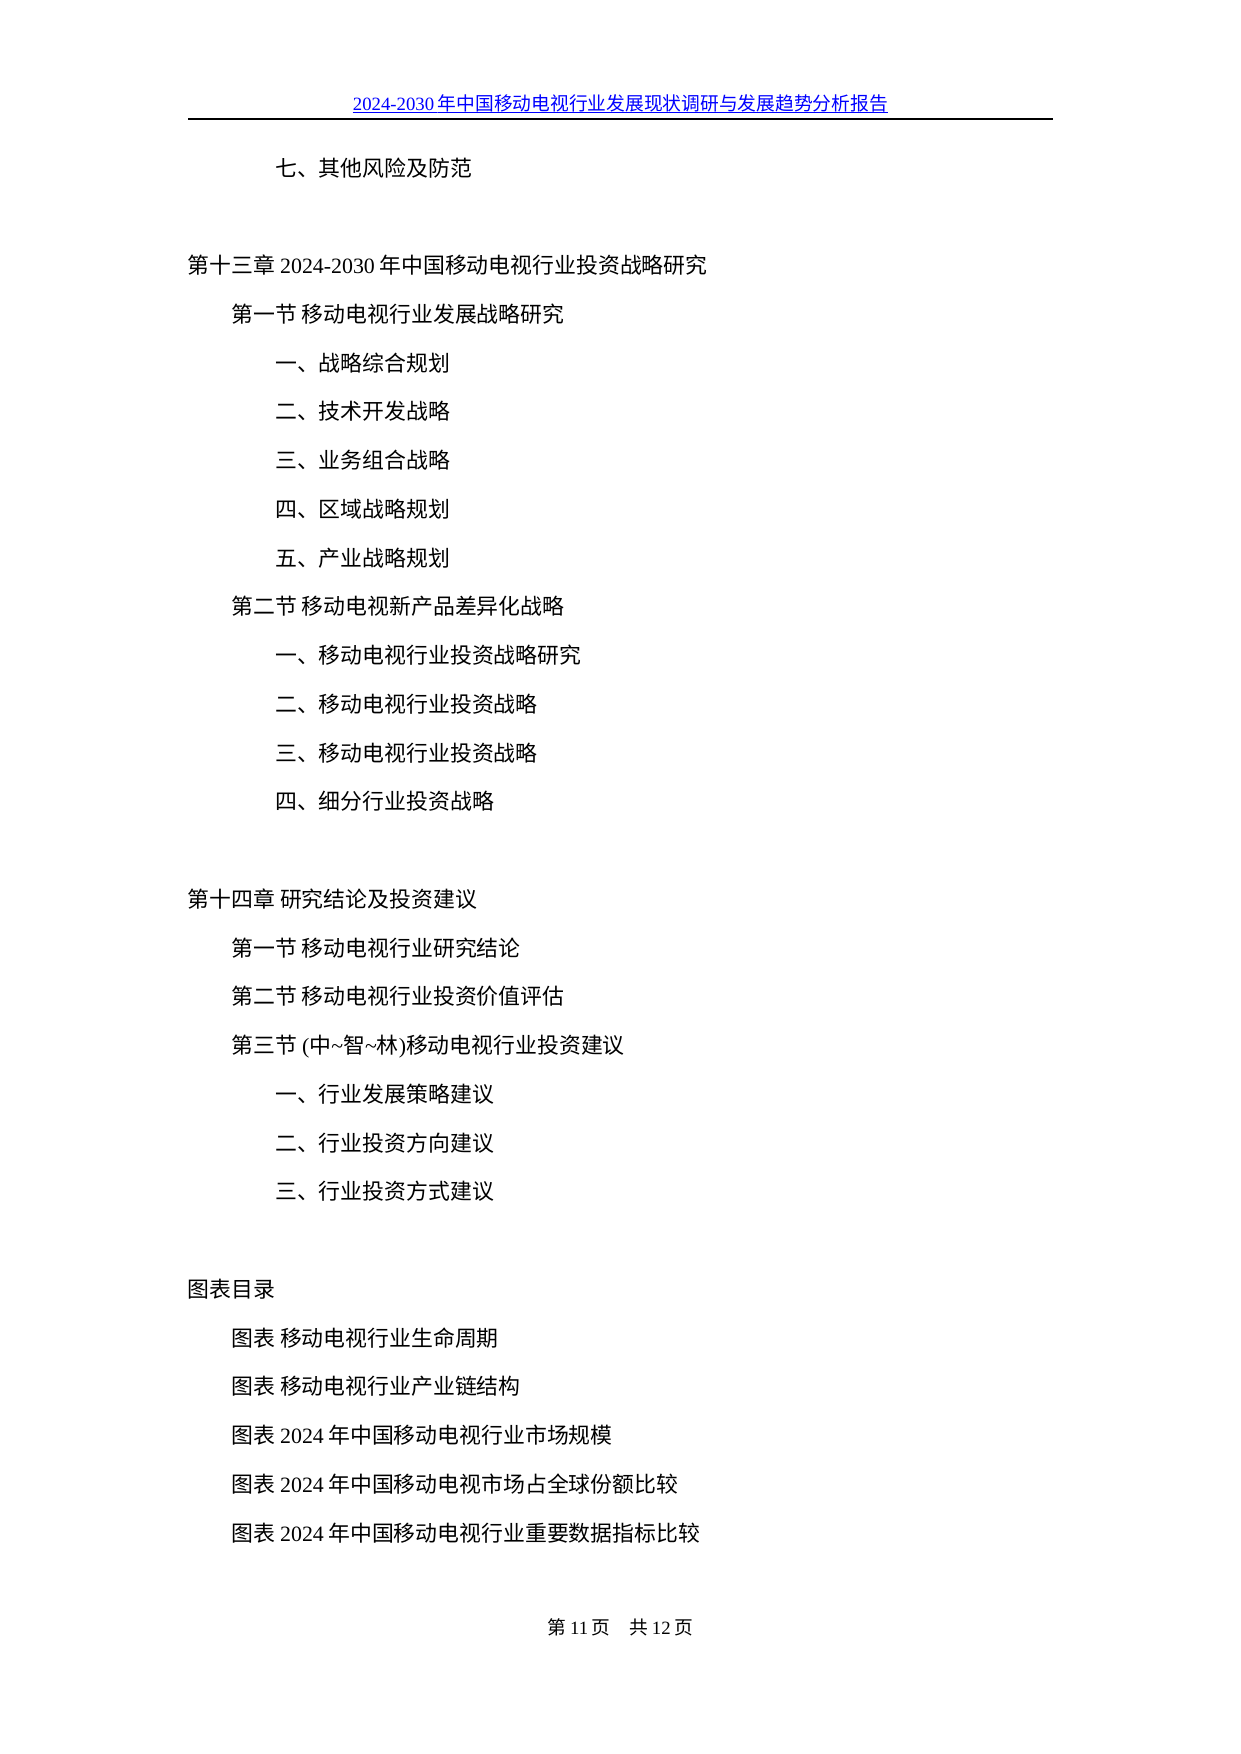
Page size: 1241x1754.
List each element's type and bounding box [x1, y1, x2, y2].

text [187, 150, 1053, 1548]
